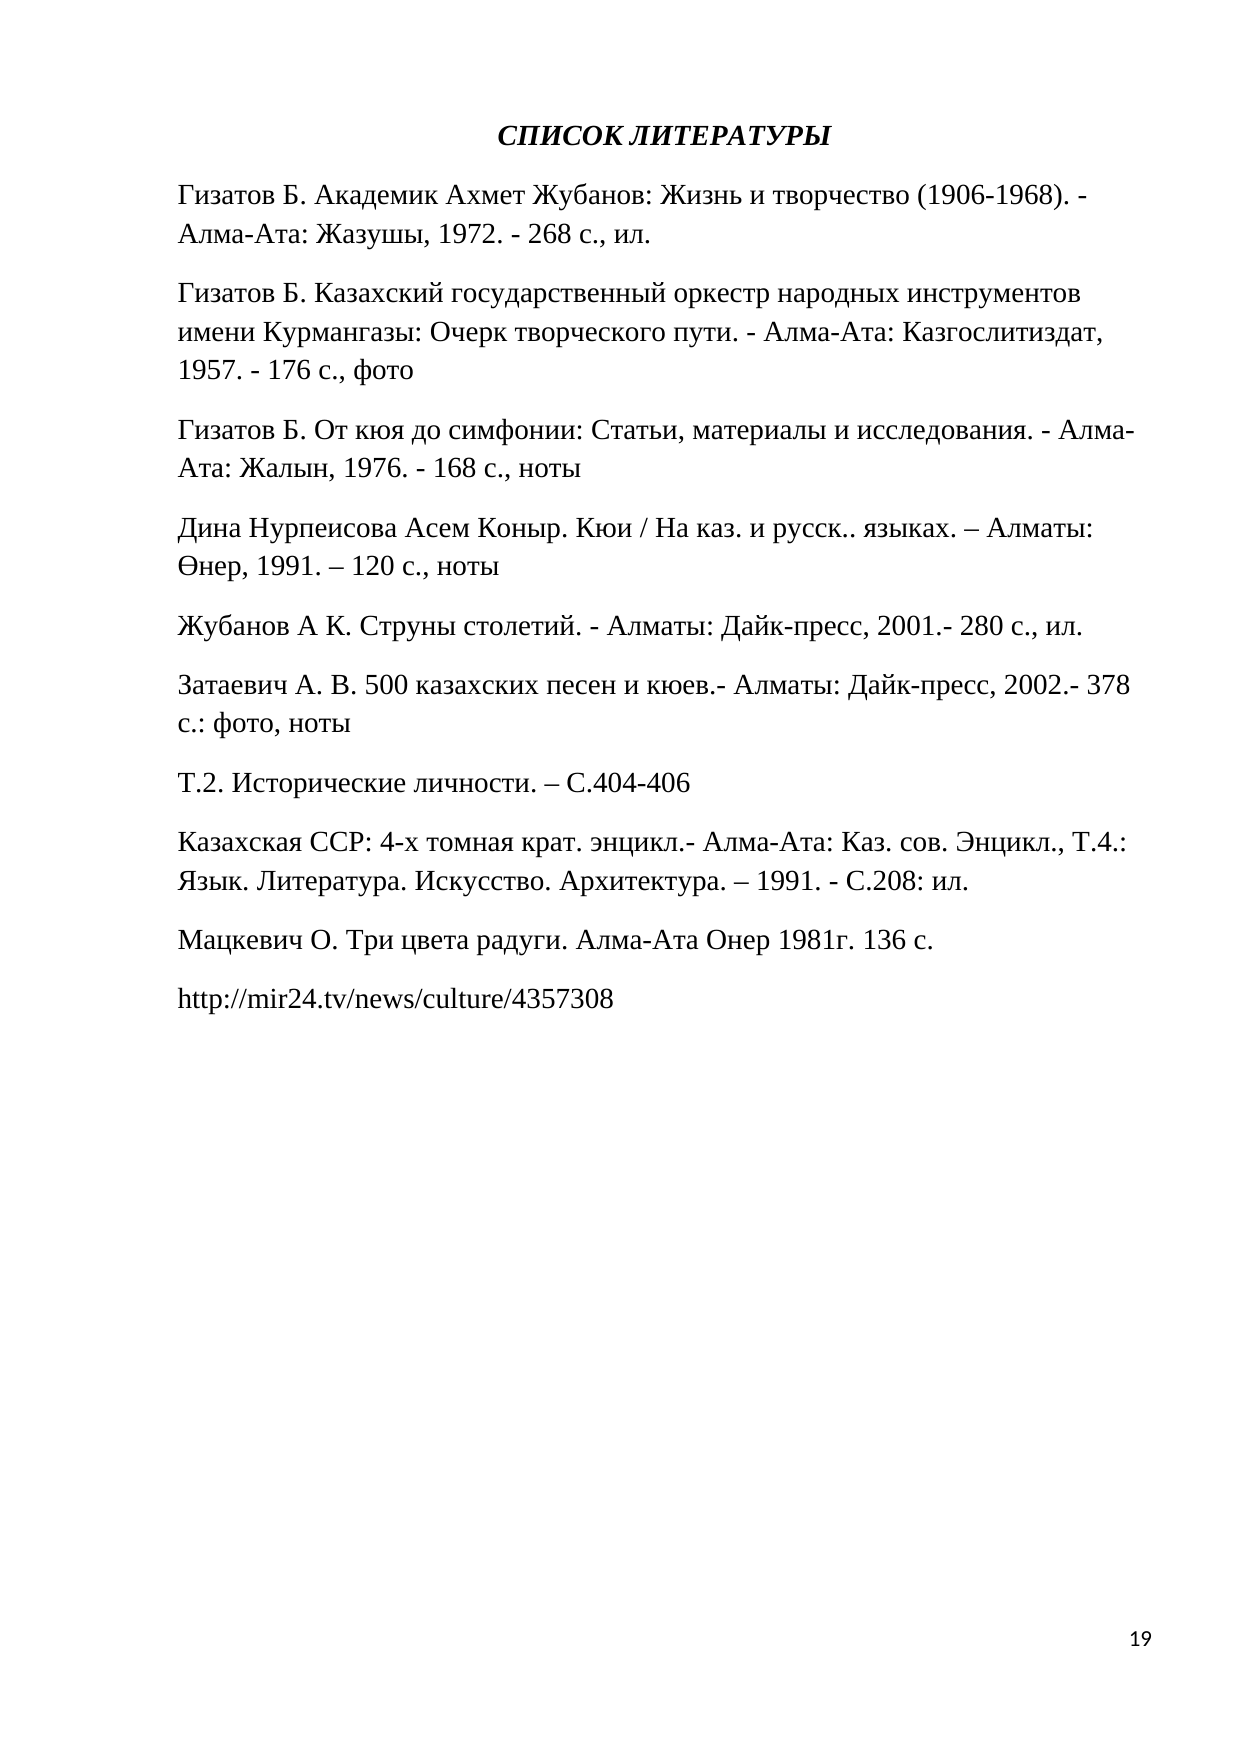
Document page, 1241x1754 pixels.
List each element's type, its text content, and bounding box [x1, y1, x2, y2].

text Гизатов Б. Казахский государственный оркестр народных инструментов имени Курмангазы: Очерк творческого пути. - Алма-Ата: Казгослитиздат, 1957. - 176 с., фото [177, 275, 1152, 386]
text Гизатов Б. От кюя до симфонии: Статьи, материалы и исследования. - Алма-Ата: Жалын, 1976. - 168 с., ноты [177, 412, 1152, 484]
text Жубанов А К. Струны столетий. - Алматы: Дайк-пресс, 2001.- 280 с., ил. [177, 608, 1152, 641]
text Казахская ССР: 4-х томная крат. энцикл.- Алма-Ата: Каз. сов. Энцикл., Т.4.: Язык. Литература. Искусство. Архитектура. – 1991. - С.208: ил. [177, 824, 1152, 896]
text Гизатов Б. Академик Ахмет Жубанов: Жизнь и творчество (1906-1968). - Алма-Ата: Жазушы, 1972. - 268 с., ил. [177, 177, 1152, 249]
text Т.2. Исторические личности. – С.404-406 [177, 765, 1152, 798]
text Дина Нурпеисова Асем Коныр. Кюи / На каз. и русск.. языках. – Алматы: Өнер, 1991. – 120 с., ноты [177, 510, 1152, 582]
text http://mir24.tv/news/culture/4357308 [177, 982, 1152, 1015]
text Мацкевич О. Три цвета радуги. Алма-Ата Онер 1981г. 136 с. [177, 922, 1152, 956]
text СПИСОК ЛИТЕРАТУРЫ [177, 118, 1152, 152]
text Затаевич А. В. 500 казахских песен и кюев.- Алматы: Дайк-пресс, 2002.- 378 с.: фото, ноты [177, 667, 1152, 739]
